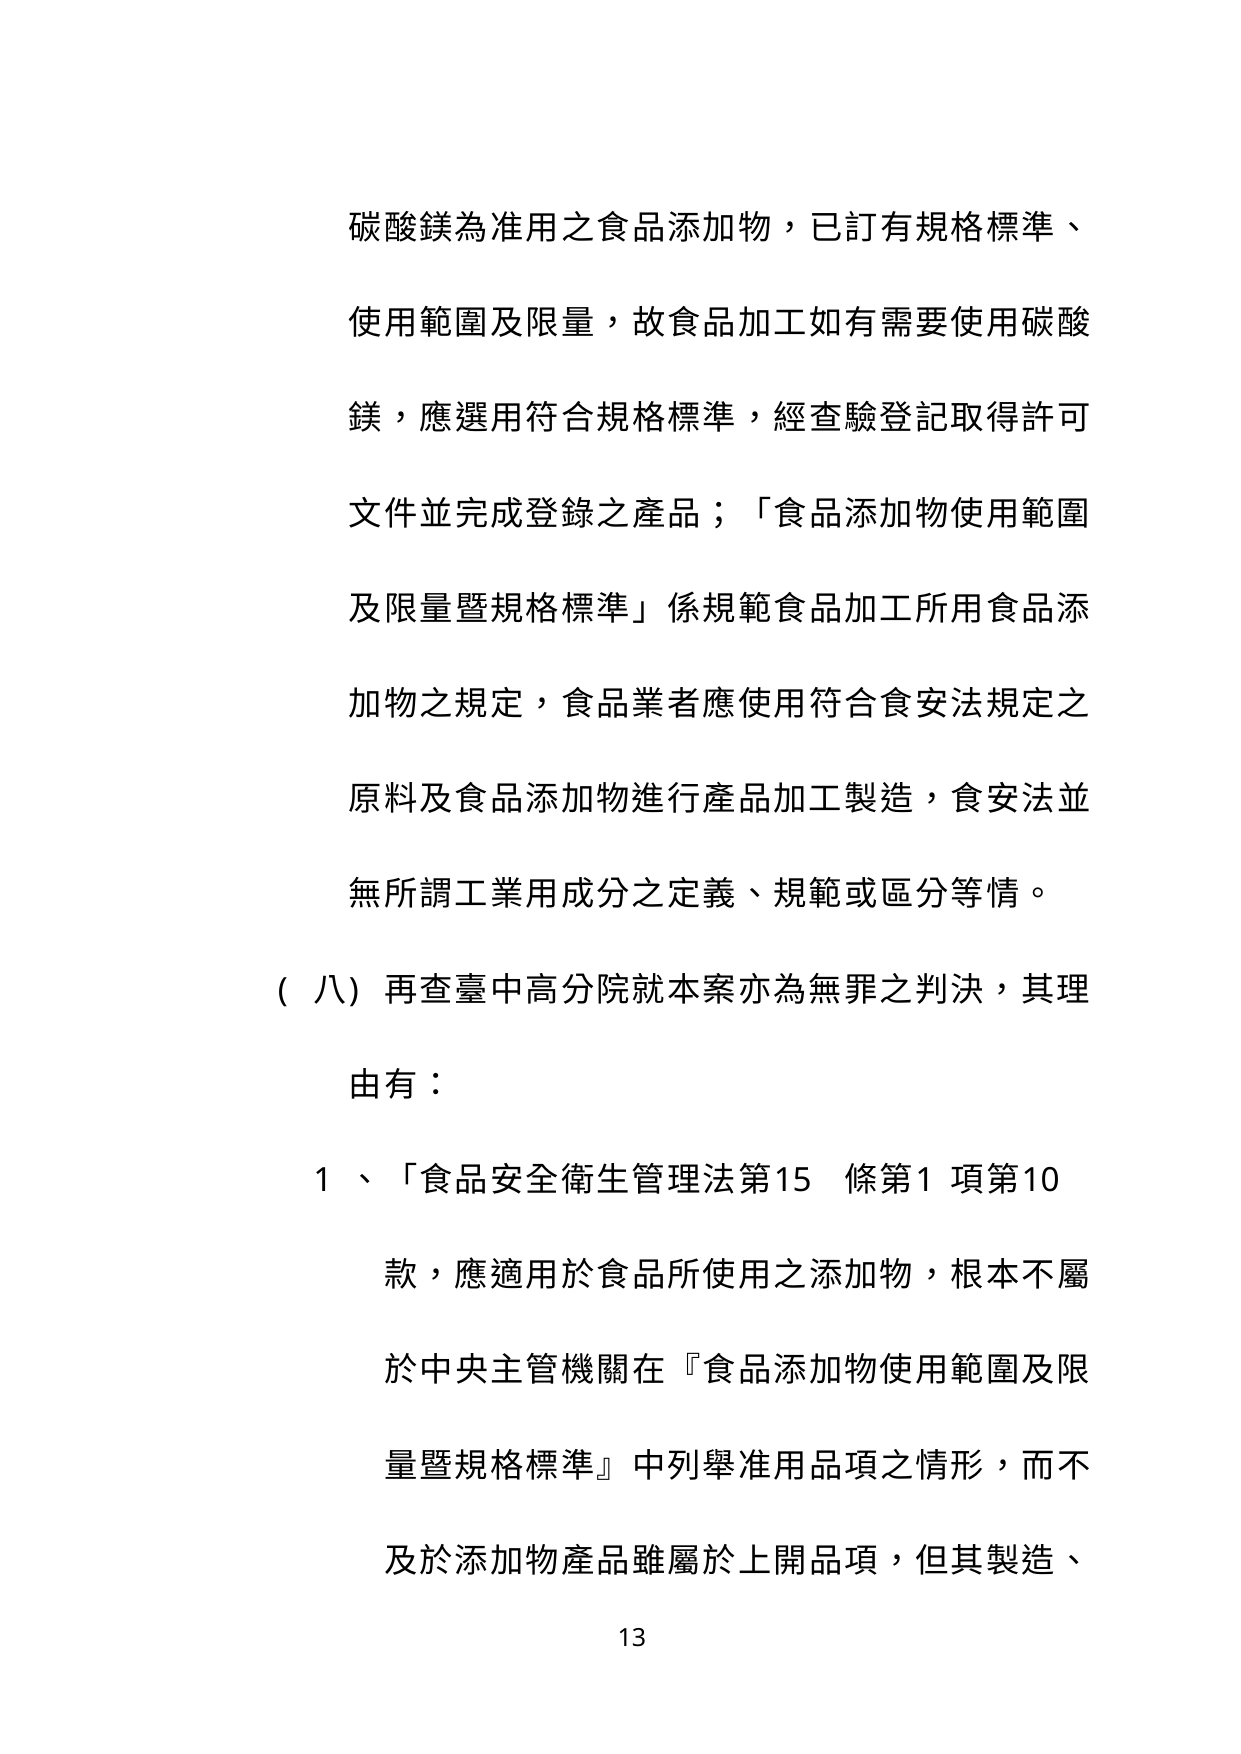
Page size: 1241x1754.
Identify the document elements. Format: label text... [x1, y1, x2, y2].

subtitle 再查臺中高分院就本案亦為無罪之判決，其理由有： [245, 939, 1092, 1129]
